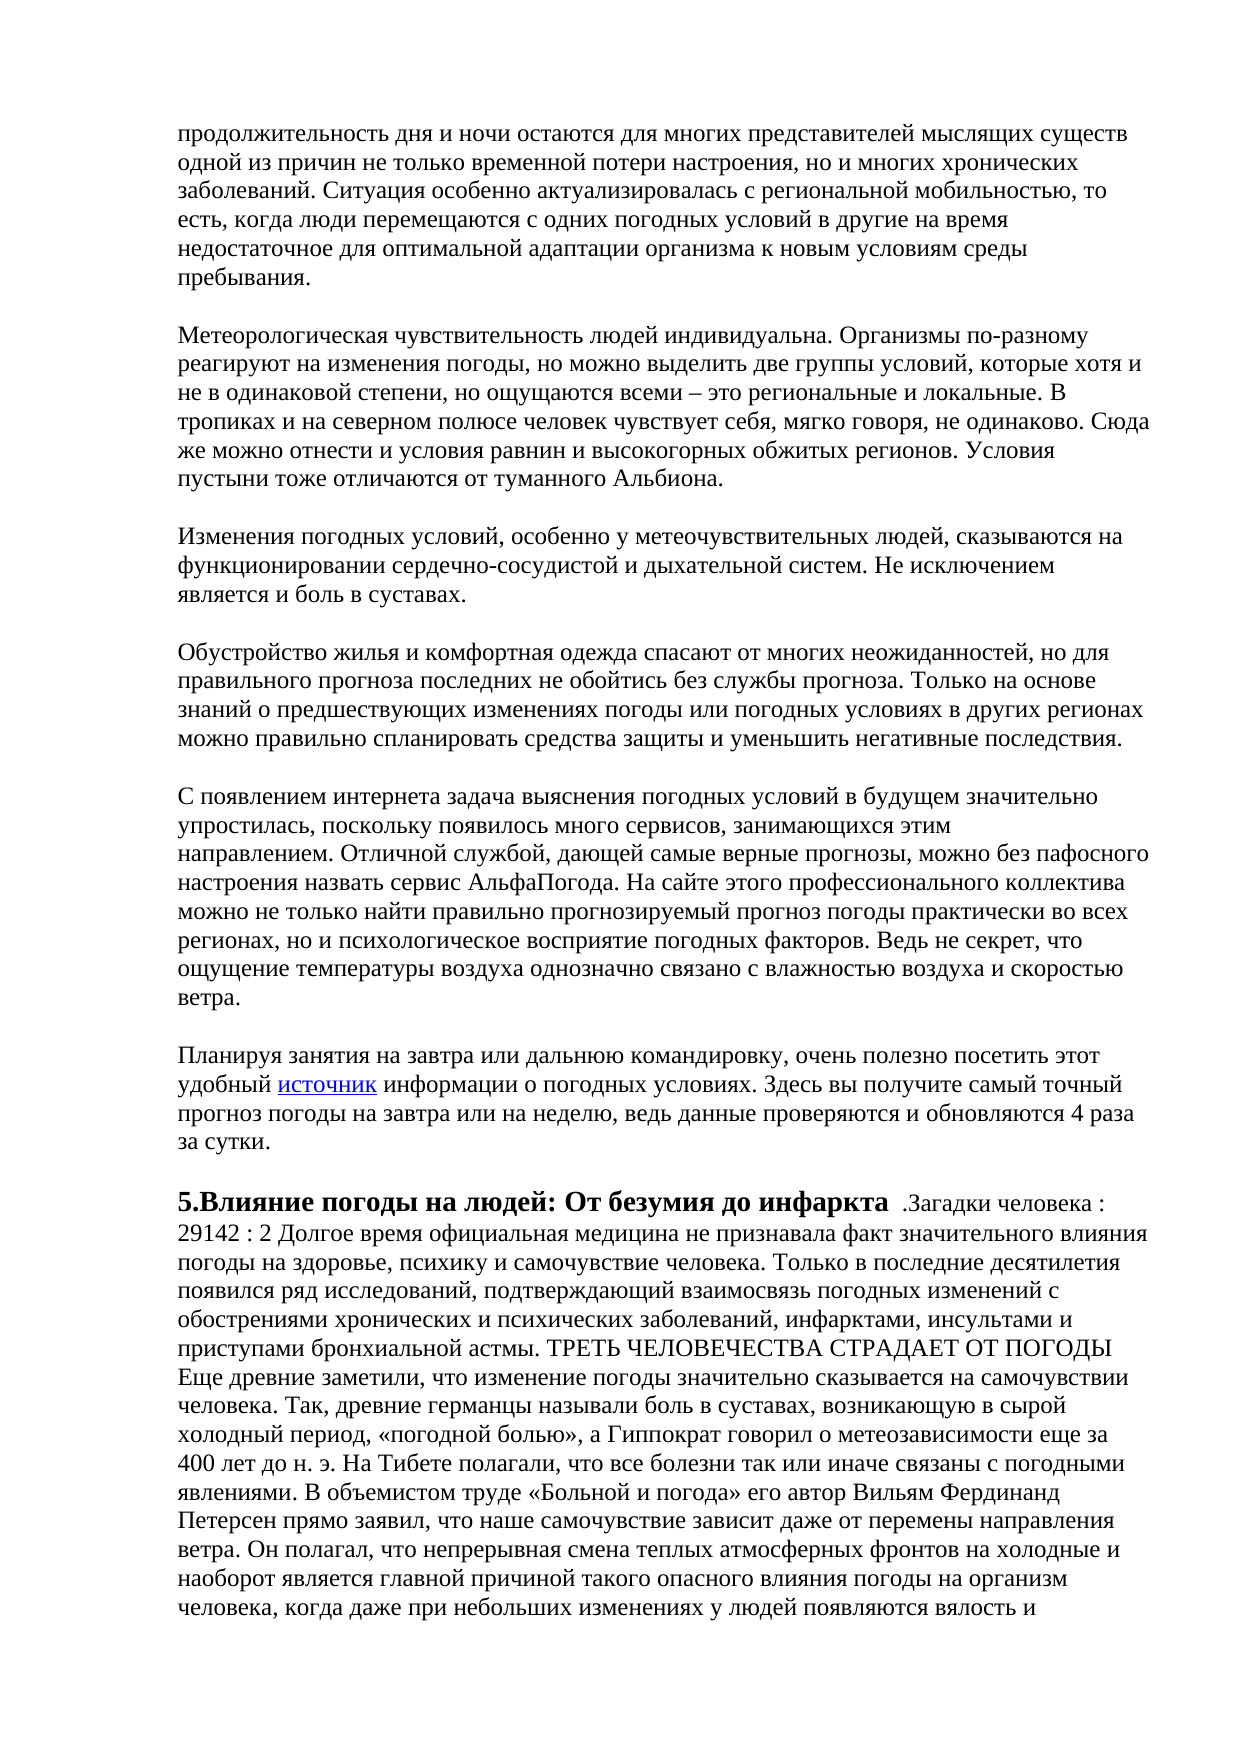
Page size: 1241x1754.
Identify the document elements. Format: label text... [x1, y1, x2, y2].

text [177, 118, 1152, 291]
text С появлением интернета задача выяснения погодных условий в будущем значительно упростилась, поскольку появилось много сервисов, занимающихся этим направлением. Отличной службой, дающей самые верные прогнозы, можно без пафосного настроения назвать сервис АльфаПогода. На сайте этого профессионального коллектива можно не только найти правильно прогнозируемый прогноз погоды практически во всех регионах, но и психологическое восприятие погодных факторов. Ведь не секрет, что ощущение температуры воздуха однозначно связано с влажностью воздуха и скоростью ветра. [177, 781, 1152, 1011]
text Изменения погодных условий, особенно у метеочувствительных людей, сказываются на функционировании сердечно-сосудистой и дыхательной систем. Не исключением является и боль в суставах. [177, 521, 1152, 608]
text Метеорологическая чувствительность людей индивидуальна. Организмы по-разному реагируют на изменения погоды, но можно выделить две группы условий, которые хотя и не в одинаковой степени, но ощущаются всеми – это региональные и локальные. В тропиках и на северном полюсе человек чувствует себя, мягко говоря, не одинаково. Сюда же можно отнести и условия равнин и высокогорных обжитых регионов. Условия пустыни тоже отличаются от туманного Альбиона. [177, 320, 1152, 492]
text Обустройство жилья и комфортная одежда спасают от многих неожиданностей, но для правильного прогноза последних не обойтись без службы прогноза. Только на основе знаний о предшествующих изменениях погоды или погодных условиях в других регионах можно правильно спланировать средства защиты и уменьшить негативные последствия. [177, 637, 1152, 752]
text Планируя занятия на завтра или дальнюю командировку, очень полезно посетить этот удобный источник информации о погодных условиях. Здесь вы получите самый точный прогноз погоды на завтра или на неделю, ведь данные проверяются и обновляются 4 раза за сутки. [177, 1040, 1152, 1155]
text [177, 1184, 1152, 1620]
